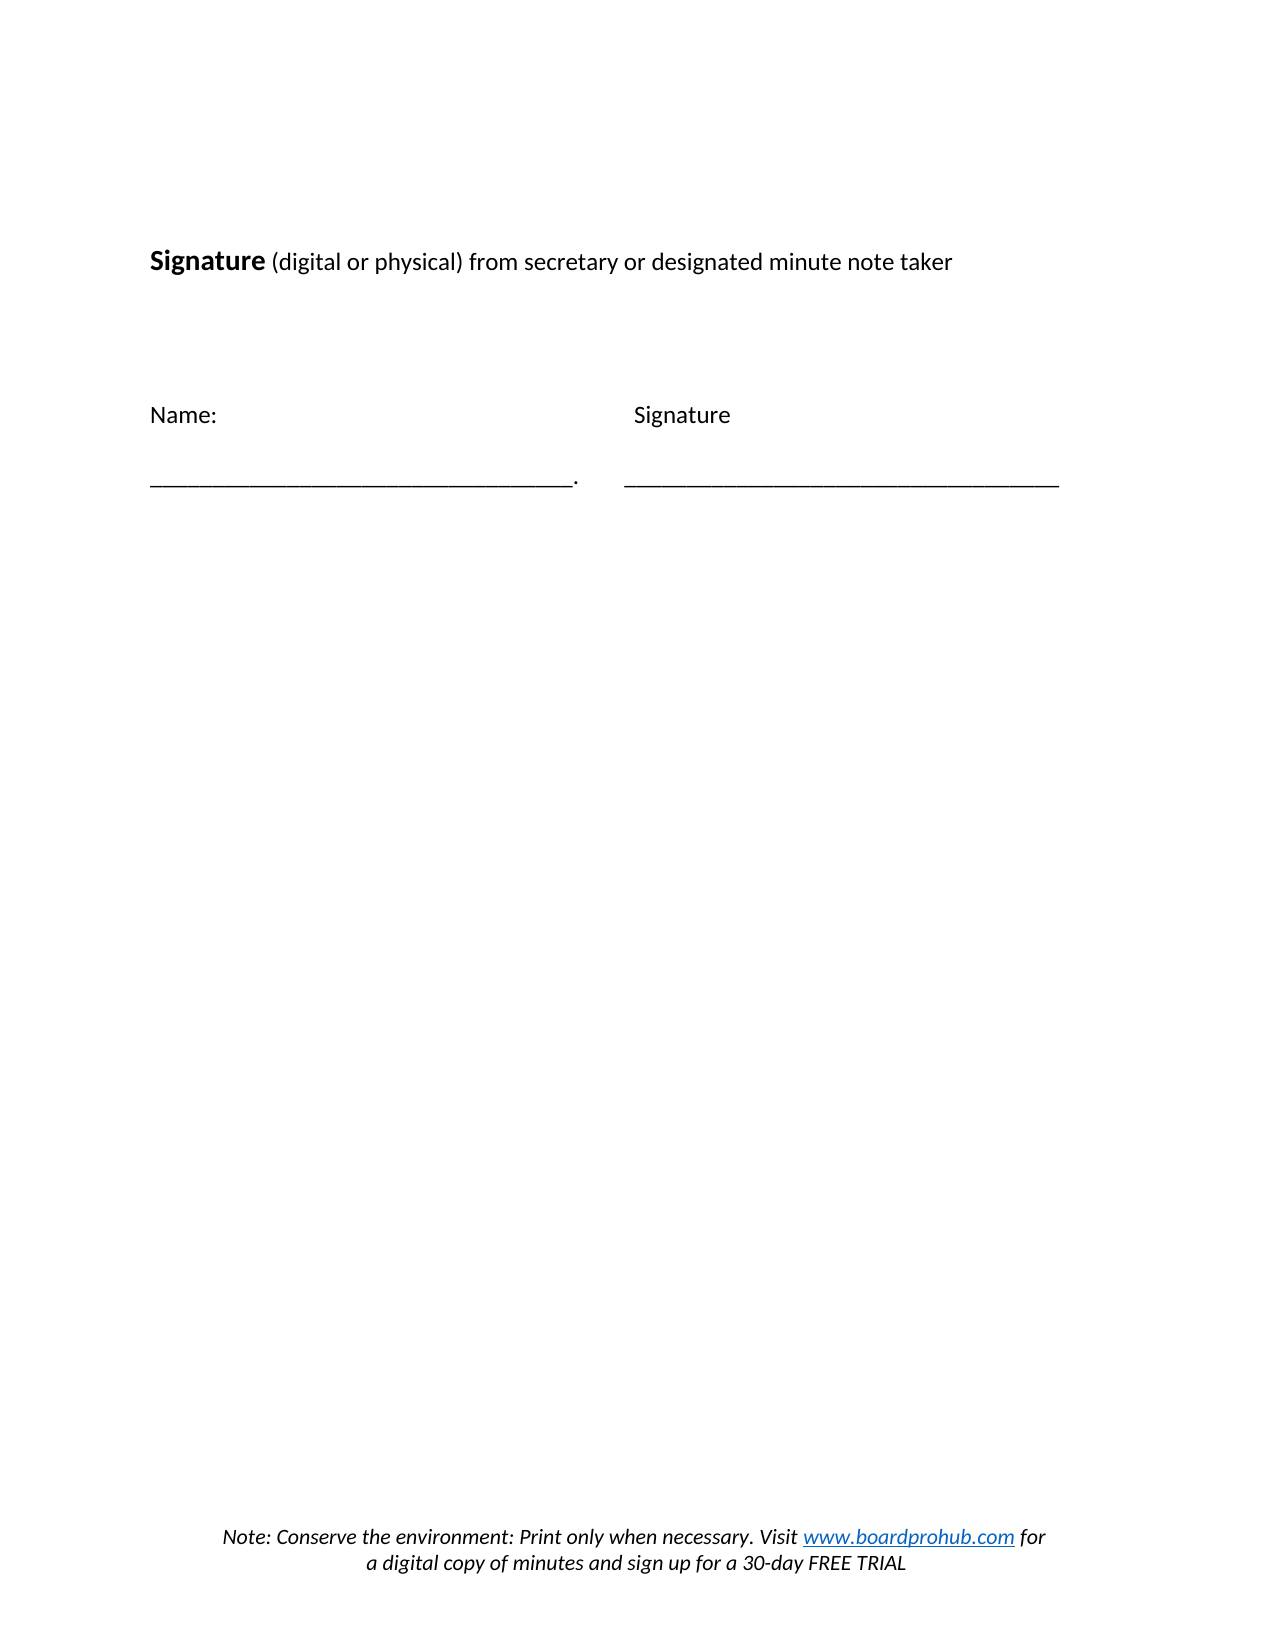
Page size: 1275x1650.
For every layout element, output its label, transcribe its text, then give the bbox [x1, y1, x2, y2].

text Name: Signature [150, 399, 1125, 430]
text __________________________________. ___________________________________ [150, 460, 1125, 491]
text Signature (digital or physical) from secretary or designated minute note taker [150, 242, 1125, 277]
